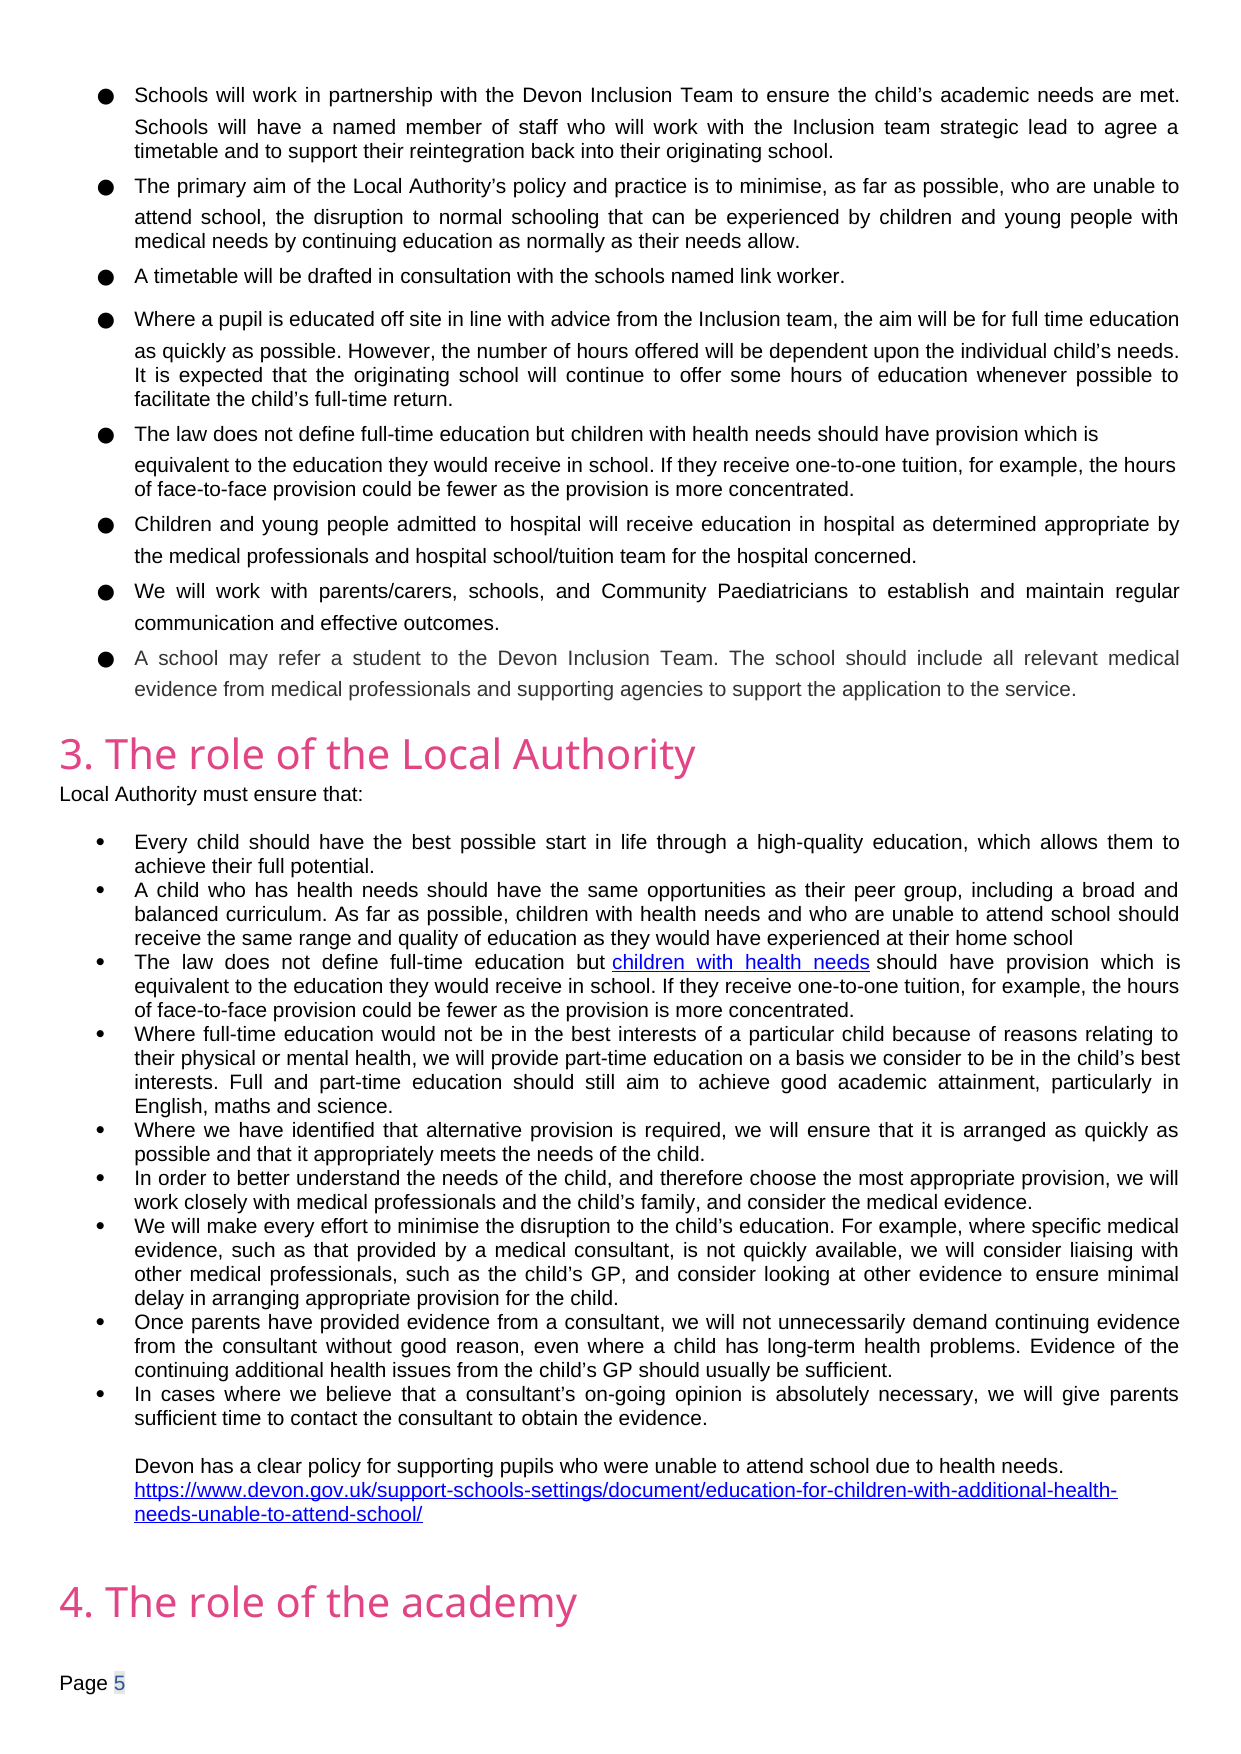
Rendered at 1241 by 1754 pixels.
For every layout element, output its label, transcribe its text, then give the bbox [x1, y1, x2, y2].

subtitle 3. The role of the Local Authority [59, 725, 1181, 782]
list The primary aim of the Local Authority’s policy and practice is to minimise, as far as possible, who are unable to attend school, the disruption to normal schooling that can be experienced by children and young people with medical needs by continuing education as normally as their needs allow. [97, 162, 1181, 253]
list Devon has a clear policy for supporting pupils who were unable to attend school due to health needs. [134, 1453, 1181, 1477]
text Local Authority must ensure that: [59, 782, 1181, 806]
list Where full-time education would not be in the best interests of a particular child because of reasons relating to their physical or mental health, we will provide part-time education on a basis we consider to be in the child’s best interests. Full and part-time education should still aim to achieve good academic attainment, particularly in English, maths and science. [97, 1022, 1181, 1118]
list In cases where we believe that a consultant’s on-going opinion is absolutely necessary, we will give parents sufficient time to contact the consultant to obtain the evidence. [97, 1382, 1181, 1429]
list We will work with parents/carers, schools, and Community Paediatricians to establish and maintain regular communication and effective outcomes. [97, 568, 1181, 634]
list Schools will work in partnership with the Devon Inclusion Team to ensure the child’s academic needs are met. Schools will have a named member of staff who will work with the Inclusion team strategic lead to agree a timetable and to support their reintegration back into their originating school. [97, 72, 1181, 162]
list The law does not define full-time education but children with health needs should have provision which is equivalent to the education they would receive in school. If they receive one-to-one tuition, for example, the hours of face-to-face provision could be fewer as the provision is more concentrated. [97, 950, 1181, 1022]
subtitle 4. The role of the academy [59, 1573, 1181, 1630]
list The law does not define full-time education but children with health needs should have provision which is equivalent to the education they would receive in school. If they receive one-to-one tuition, for example, the hours of face-to-face provision could be fewer as the provision is more concentrated. [97, 410, 1181, 501]
list A school may refer a student to the Devon Inclusion Team. The school should include all relevant medical evidence from medical professionals and supporting agencies to support the application to the service. [97, 634, 1181, 701]
list Where we have identified that alternative provision is required, we will ensure that it is arranged as quickly as possible and that it appropriately meets the needs of the child. [97, 1118, 1181, 1166]
list Once parents have provided evidence from a consultant, we will not unnecessarily demand continuing evidence from the consultant without good reason, even where a child has long-term health problems. Evidence of the continuing additional health issues from the child’s GP should usually be sufficient. [97, 1309, 1181, 1382]
list Children and young people admitted to hospital will receive education in hospital as determined appropriate by the medical professionals and hospital school/tuition team for the hospital concerned. [97, 501, 1181, 568]
list Where a pupil is educated off site in line with advice from the Inclusion team, the aim will be for full time education as quickly as possible. However, the number of hours offered will be dependent upon the individual child’s needs. It is expected that the originating school will continue to offer some hours of education whenever possible to facilitate the child’s full-time return. [97, 296, 1181, 410]
list A child who has health needs should have the same opportunities as their peer group, including a broad and balanced curriculum. As far as possible, children with health needs and who are unable to attend school should receive the same range and quality of education as they would have experienced at their home school [97, 878, 1181, 950]
list Every child should have the best possible start in life through a high-quality education, which allows them to achieve their full potential. [97, 830, 1181, 878]
list In order to better understand the needs of the child, and therefore choose the most appropriate provision, we will work closely with medical professionals and the child’s family, and consider the medical evidence. [97, 1166, 1181, 1214]
list https://www.devon.gov.uk/support-schools-settings/document/education-for-children-with-additional-health-needs-unable-to-attend-school/ [134, 1477, 1181, 1525]
list A timetable will be drafted in consultation with the schools named link worker. [97, 253, 1181, 296]
list We will make every effort to minimise the disruption to the child’s education. For example, where specific medical evidence, such as that provided by a medical consultant, is not quickly available, we will consider liaising with other medical professionals, such as the child’s GP, and consider looking at other evidence to ensure minimal delay in arranging appropriate provision for the child. [97, 1214, 1181, 1309]
